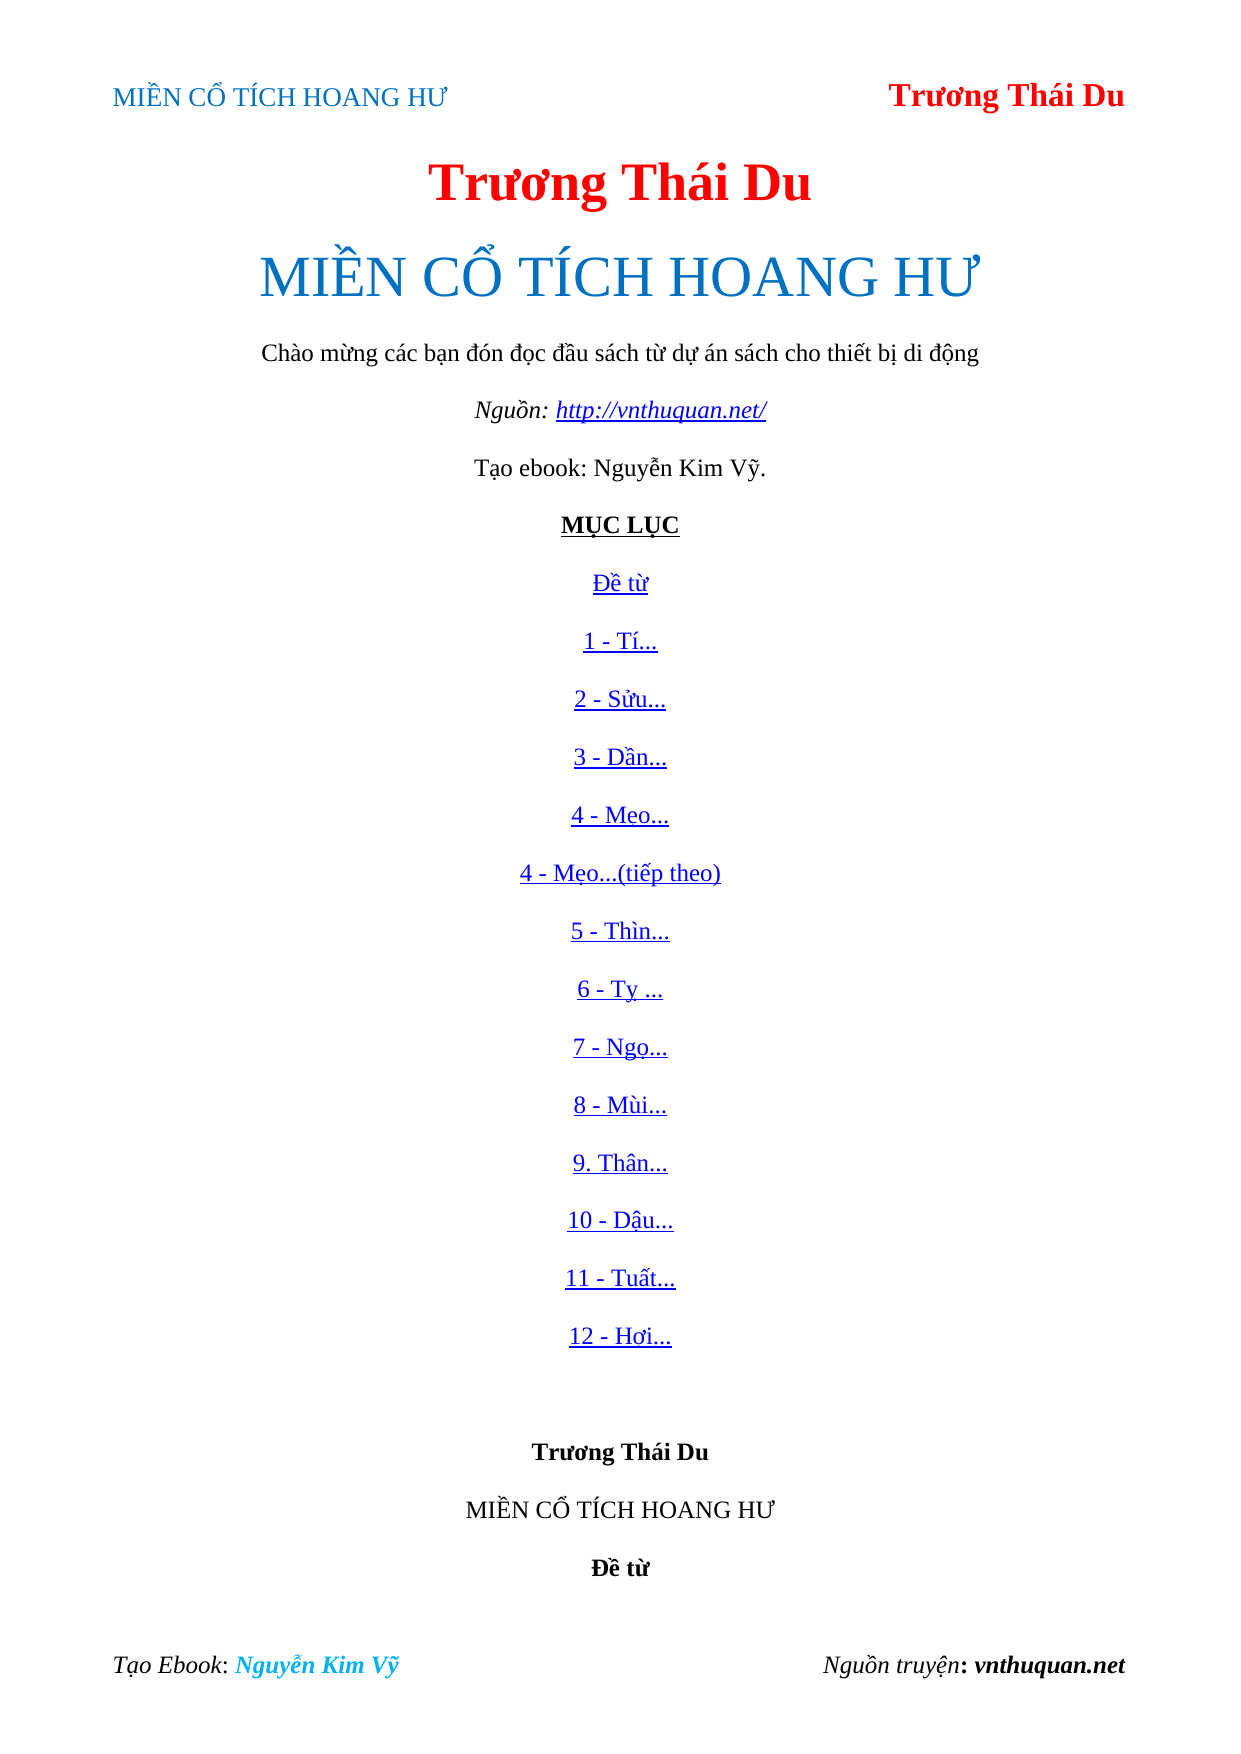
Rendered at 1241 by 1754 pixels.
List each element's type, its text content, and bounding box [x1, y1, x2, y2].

text 2 - Sửu... [112, 684, 1128, 713]
text 10 - Dậu... [112, 1206, 1128, 1234]
text Trương Thái Du [112, 150, 1128, 212]
text Đề từ [112, 1553, 1128, 1582]
text 4 - Mẹo...(tiếp theo) [112, 858, 1128, 887]
text 4 - Mẹo... [112, 800, 1128, 829]
text 9. Thân... [112, 1148, 1128, 1176]
text Trương Thái Du [112, 1437, 1128, 1466]
text 12 - Hợi... [112, 1321, 1128, 1350]
text 11 - Tuất... [112, 1263, 1128, 1292]
text MIỀN CỔ TÍCH HOANG HƯ [112, 241, 1128, 308]
text 7 - Ngọ... [112, 1032, 1128, 1061]
text 5 - Thìn... [112, 916, 1128, 945]
text MỤC LỤC [112, 511, 1128, 539]
text 3 - Dần... [112, 742, 1128, 771]
text Đề từ [112, 568, 1128, 597]
text 6 - Tỵ ... [112, 974, 1128, 1003]
text Chào mừng các bạn đón đọc đầu sách từ dự án sách cho thiết bị di động Nguồn: http://vnthuquan.net/ Tạo ebook: Nguyễn Kim Vỹ. [112, 338, 1128, 481]
text MIỀN CỔ TÍCH HOANG HƯ [112, 1495, 1128, 1524]
text 8 - Mùi... [112, 1090, 1128, 1118]
text 1 - Tí... [112, 626, 1128, 655]
